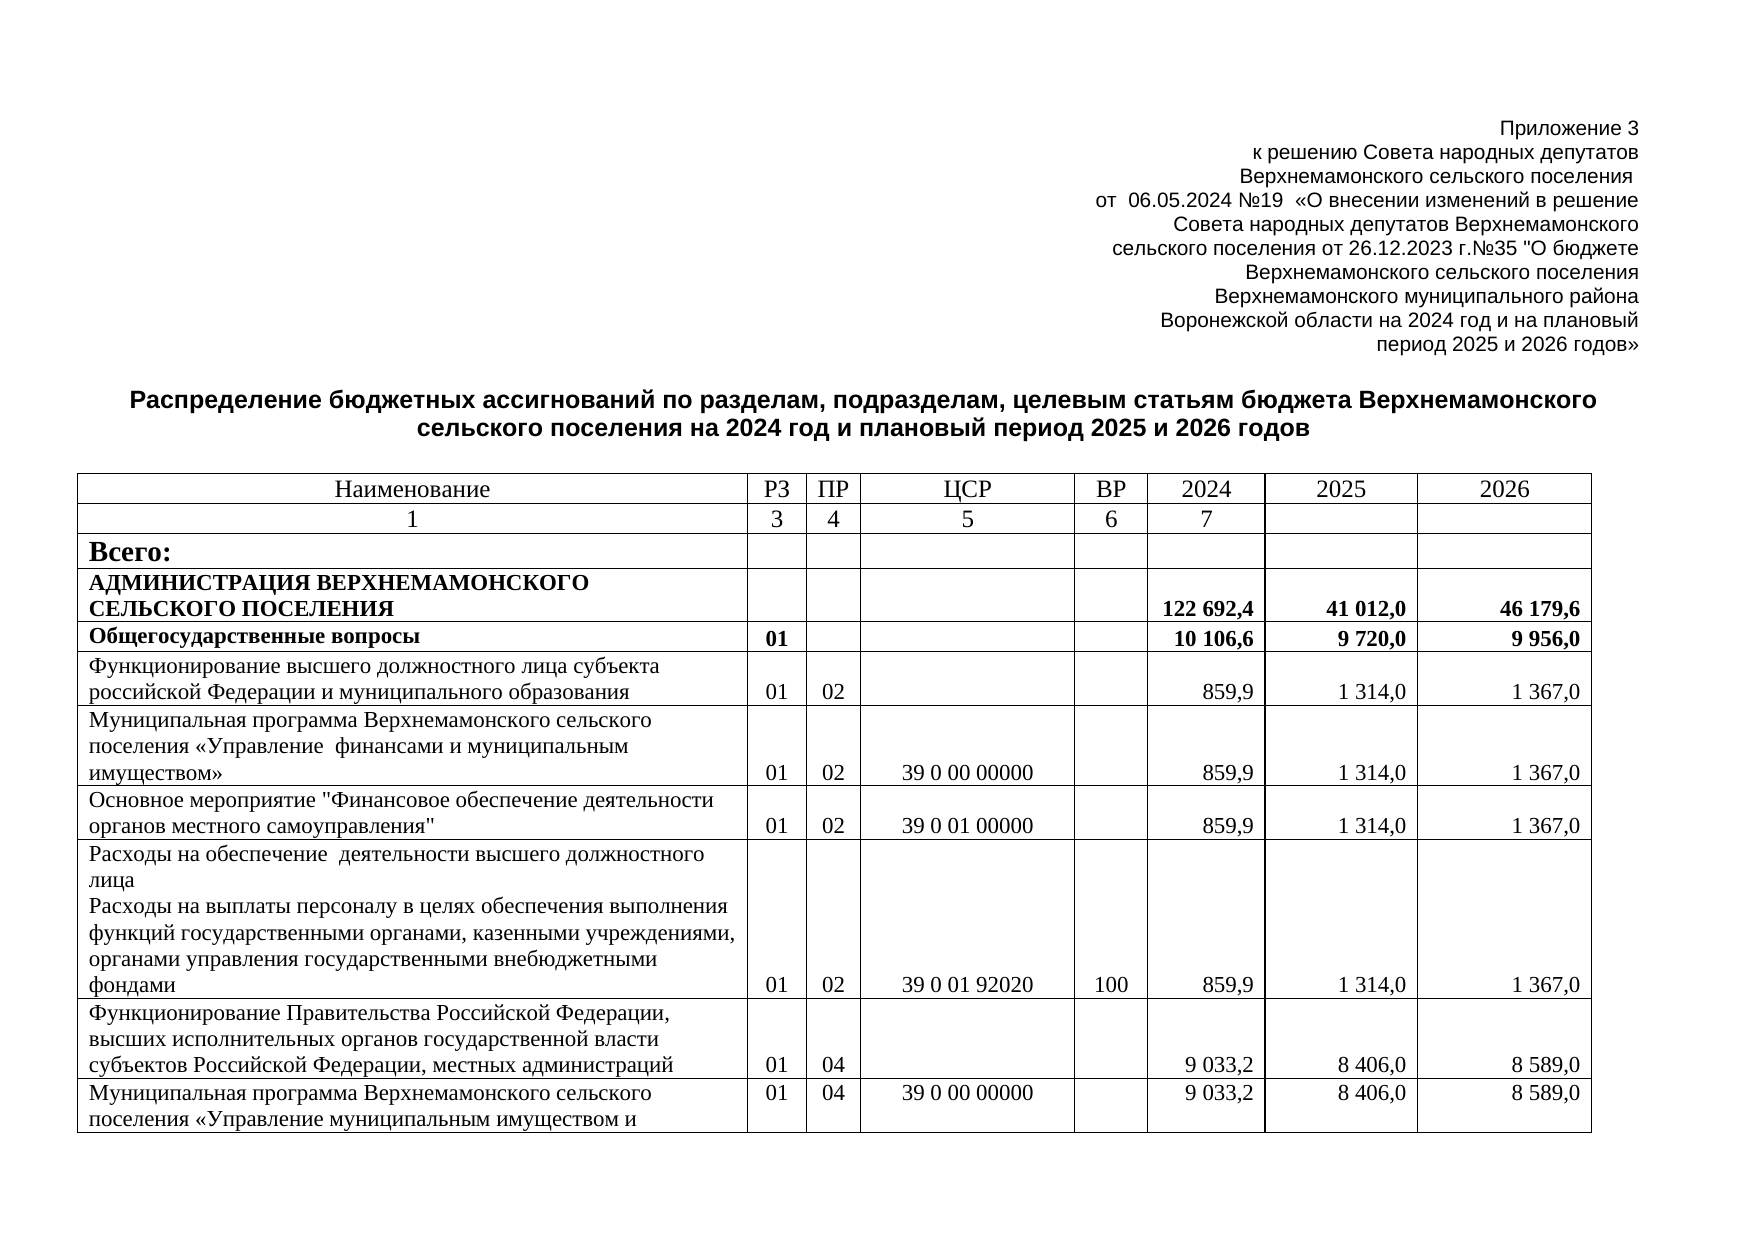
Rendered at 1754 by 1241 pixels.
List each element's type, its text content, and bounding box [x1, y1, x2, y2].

table_cell Общегосударственные вопросы [78, 622, 747, 651]
table_cell 10 106,6 [1148, 622, 1264, 651]
table_cell [861, 622, 1074, 651]
table_cell 02 [807, 840, 860, 998]
table_cell 8 589,0 [1418, 1079, 1591, 1132]
table_cell 5 [861, 504, 1074, 533]
table_cell 1 367,0 [1418, 786, 1591, 839]
table_cell 7 [1148, 504, 1264, 533]
table_cell Всего: [78, 534, 747, 567]
table_cell [1075, 534, 1147, 567]
table_cell 01 [748, 652, 806, 705]
table_cell 8 406,0 [1266, 999, 1417, 1078]
table_cell [861, 652, 1074, 705]
table_cell [807, 534, 860, 567]
table_cell 39 0 01 92020 [861, 840, 1074, 998]
table_cell [807, 622, 860, 651]
table_cell Расходы на обеспечение деятельности высшего должностного лица Расходы на выплаты персоналу в целях обеспечения выполнения функций государственными органами, казенными учреждениями, органами управления государственными внебюджетными фондами [78, 840, 747, 998]
table_cell [1075, 706, 1147, 785]
table_cell [807, 569, 860, 621]
table_cell 01 [748, 1079, 806, 1132]
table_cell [78, 1079, 747, 1132]
table_cell [1418, 504, 1591, 533]
table_cell 3 [748, 504, 806, 533]
table_header 2024 [1148, 474, 1264, 503]
table_cell 6 [1075, 504, 1147, 533]
table_cell 9 720,0 [1266, 622, 1417, 651]
table_cell 02 [807, 706, 860, 785]
table_cell 01 [748, 786, 806, 839]
table_cell 04 [807, 999, 860, 1078]
table_cell 1 314,0 [1266, 840, 1417, 998]
table_cell 9 033,2 [1148, 1079, 1264, 1132]
table_cell [861, 569, 1074, 621]
table_header Наименование [78, 474, 747, 503]
table_cell Функционирование высшего должностного лица субъекта российской Федерации и муниципального образования [78, 652, 747, 705]
table_cell 1 314,0 [1266, 706, 1417, 785]
table_cell 122 692,4 [1148, 569, 1264, 621]
table_cell 9 956,0 [1418, 622, 1591, 651]
table_header 2026 [1418, 474, 1591, 503]
table_cell 1 367,0 [1418, 840, 1591, 998]
table_cell 8 589,0 [1418, 999, 1591, 1078]
text Распределение бюджетных ассигнований по разделам, подразделам, целевым статьям бюджета Верхнемамонского сельского поселения на 2024 год и плановый период 2025 и 2026 годов [89, 384, 1639, 442]
table_cell 8 406,0 [1266, 1079, 1417, 1132]
table_cell 1 314,0 [1266, 786, 1417, 839]
table_cell 9 033,2 [1148, 999, 1264, 1078]
table_cell 39 0 00 00000 [861, 1079, 1074, 1132]
table_cell Муниципальная программа Верхнемамонского сельского поселения «Управление финансами и муниципальным имуществом» [78, 706, 747, 785]
table_header ПР [807, 474, 860, 503]
table_cell [1418, 534, 1591, 567]
table_cell Функционирование Правительства Российской Федерации, высших исполнительных органов государственной власти субъектов Российской Федерации, местных администраций [78, 999, 747, 1078]
table_cell 1 [78, 504, 747, 533]
table_header ЦСР [861, 474, 1074, 503]
text Приложение 3 к решению Совета народных депутатов Верхнемамонского сельского поселения от 06.05.2024 №19 «О внесении изменений в решение Совета народных депутатов Верхнемамонского сельского поселения от 26.12.2023 г.№35 "О бюджете Верхнемамонского сельского поселения Верхнемамонского муниципального района Воронежской области на 2024 год и на плановый период 2025 и 2026 годов» [1093, 116, 1639, 356]
table_cell [861, 999, 1074, 1078]
table_header РЗ [748, 474, 806, 503]
table_cell 1 367,0 [1418, 652, 1591, 705]
table_cell АДМИНИСТРАЦИЯ ВЕРХНЕМАМОНСКОГО СЕЛЬСКОГО ПОСЕЛЕНИЯ [78, 569, 747, 621]
table_cell [748, 534, 806, 567]
table_cell 859,9 [1148, 786, 1264, 839]
table_cell 41 012,0 [1266, 569, 1417, 621]
table_cell 1 367,0 [1418, 706, 1591, 785]
table_cell 1 314,0 [1266, 652, 1417, 705]
table_cell [1075, 622, 1147, 651]
table_cell 859,9 [1148, 706, 1264, 785]
table_header ВР [1075, 474, 1147, 503]
table_cell [861, 534, 1074, 567]
table_cell Основное мероприятие "Финансовое обеспечение деятельности органов местного самоуправления" [78, 786, 747, 839]
table_cell [1266, 504, 1417, 533]
table_cell 46 179,6 [1418, 569, 1591, 621]
table_cell [748, 569, 806, 621]
table_cell 01 [748, 840, 806, 998]
table_cell 100 [1075, 840, 1147, 998]
table_cell [1148, 534, 1264, 567]
table_cell [1266, 534, 1417, 567]
table_cell 39 0 01 00000 [861, 786, 1074, 839]
table_cell 859,9 [1148, 652, 1264, 705]
table_cell [1075, 786, 1147, 839]
table_cell [1075, 569, 1147, 621]
table_cell 859,9 [1148, 840, 1264, 998]
table_cell 39 0 00 00000 [861, 706, 1074, 785]
table_cell [1075, 999, 1147, 1078]
table_cell 01 [748, 706, 806, 785]
table_cell 04 [807, 1079, 860, 1132]
table_cell [1075, 1079, 1147, 1132]
table_cell 01 [748, 622, 806, 651]
table_cell 02 [807, 786, 860, 839]
table_cell 4 [807, 504, 860, 533]
table_header 2025 [1266, 474, 1417, 503]
table_cell [1075, 652, 1147, 705]
table_cell 02 [807, 652, 860, 705]
table_cell 01 [748, 999, 806, 1078]
